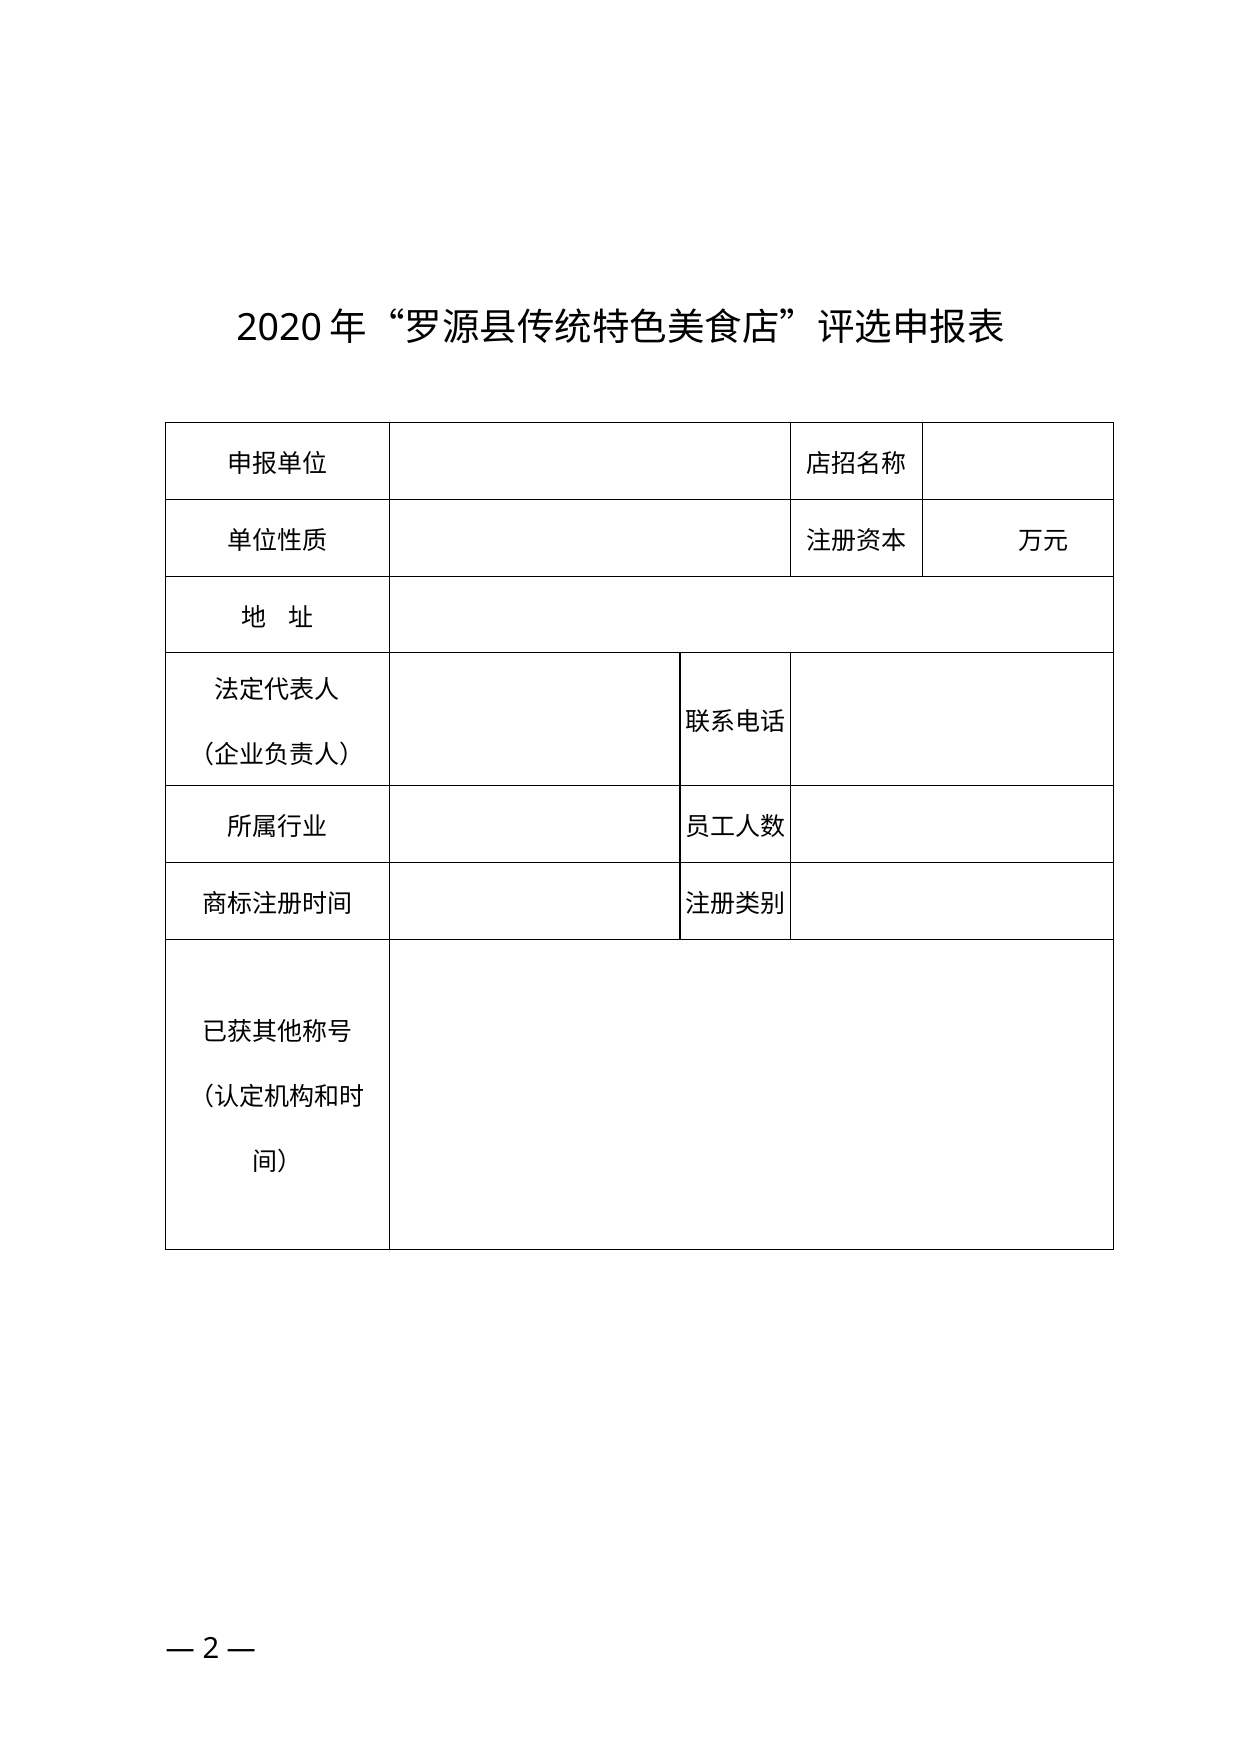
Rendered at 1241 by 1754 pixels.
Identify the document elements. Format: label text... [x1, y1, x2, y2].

table_cell 地 址 [166, 577, 389, 652]
table_header 申报单位 [166, 423, 389, 499]
text 2020年“罗源县传统特色美食店”评选申报表 [165, 292, 1075, 357]
table_cell [390, 940, 1113, 1248]
table_cell [390, 653, 679, 785]
table_cell [390, 786, 679, 862]
table_cell 注册资本 [791, 500, 922, 576]
table_cell [791, 863, 1113, 938]
table_cell [390, 863, 679, 938]
table_header 店招名称 [791, 423, 922, 499]
table_cell 联系电话 [681, 653, 790, 785]
table_cell [791, 653, 1113, 785]
table_cell 所属行业 [166, 786, 389, 862]
table_cell 已获其他称号 （认定机构和时间） [166, 940, 389, 1248]
table_cell 商标注册时间 [166, 863, 389, 938]
table_header [390, 423, 790, 499]
table_cell [390, 577, 1113, 652]
table_cell 万元 [923, 500, 1113, 576]
table_cell 法定代表人 （企业负责人） [166, 653, 389, 785]
table_cell [791, 786, 1113, 862]
table_cell 注册类别 [681, 863, 790, 938]
table_cell 单位性质 [166, 500, 389, 576]
table_cell [390, 500, 790, 576]
table_header [923, 423, 1113, 499]
table_cell 员工人数 [681, 786, 790, 862]
